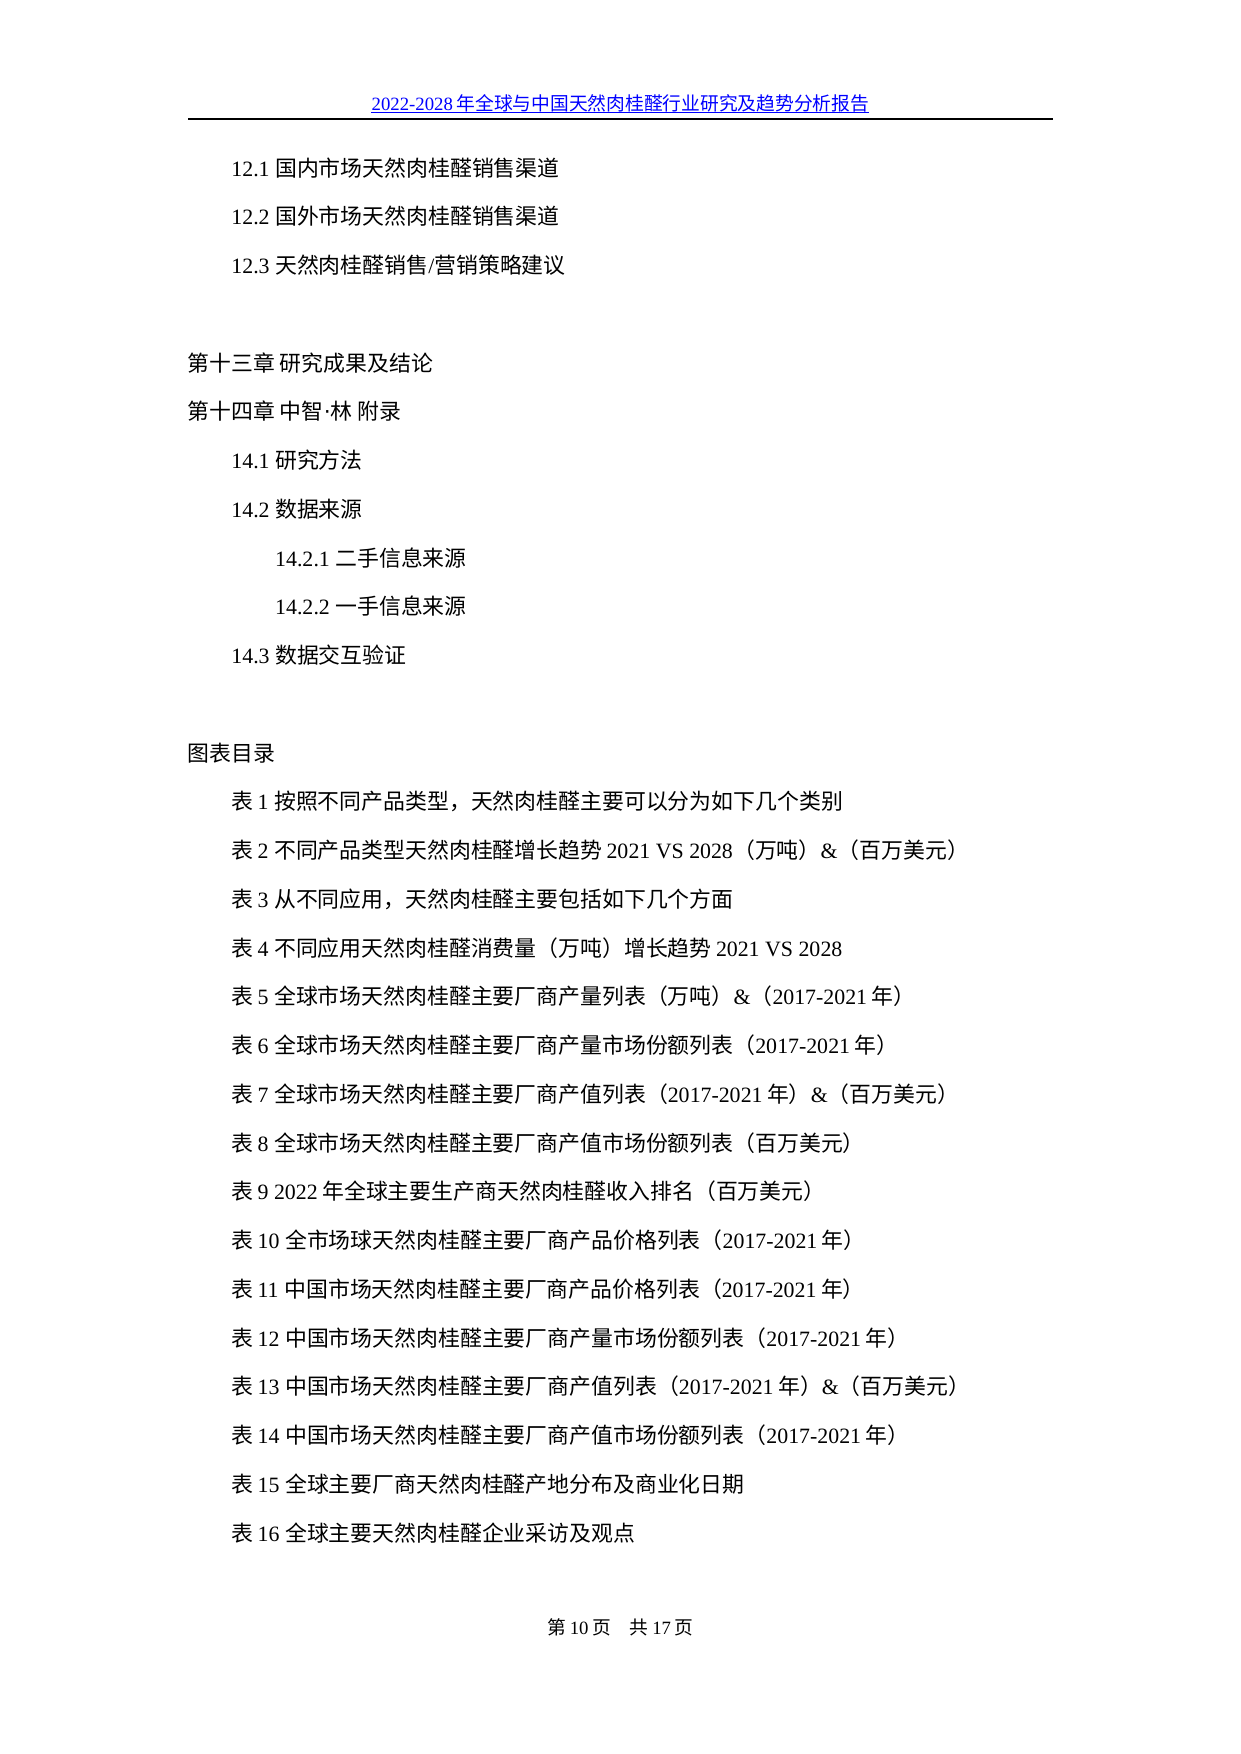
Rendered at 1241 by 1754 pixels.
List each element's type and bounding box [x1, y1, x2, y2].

text [187, 150, 1053, 1548]
